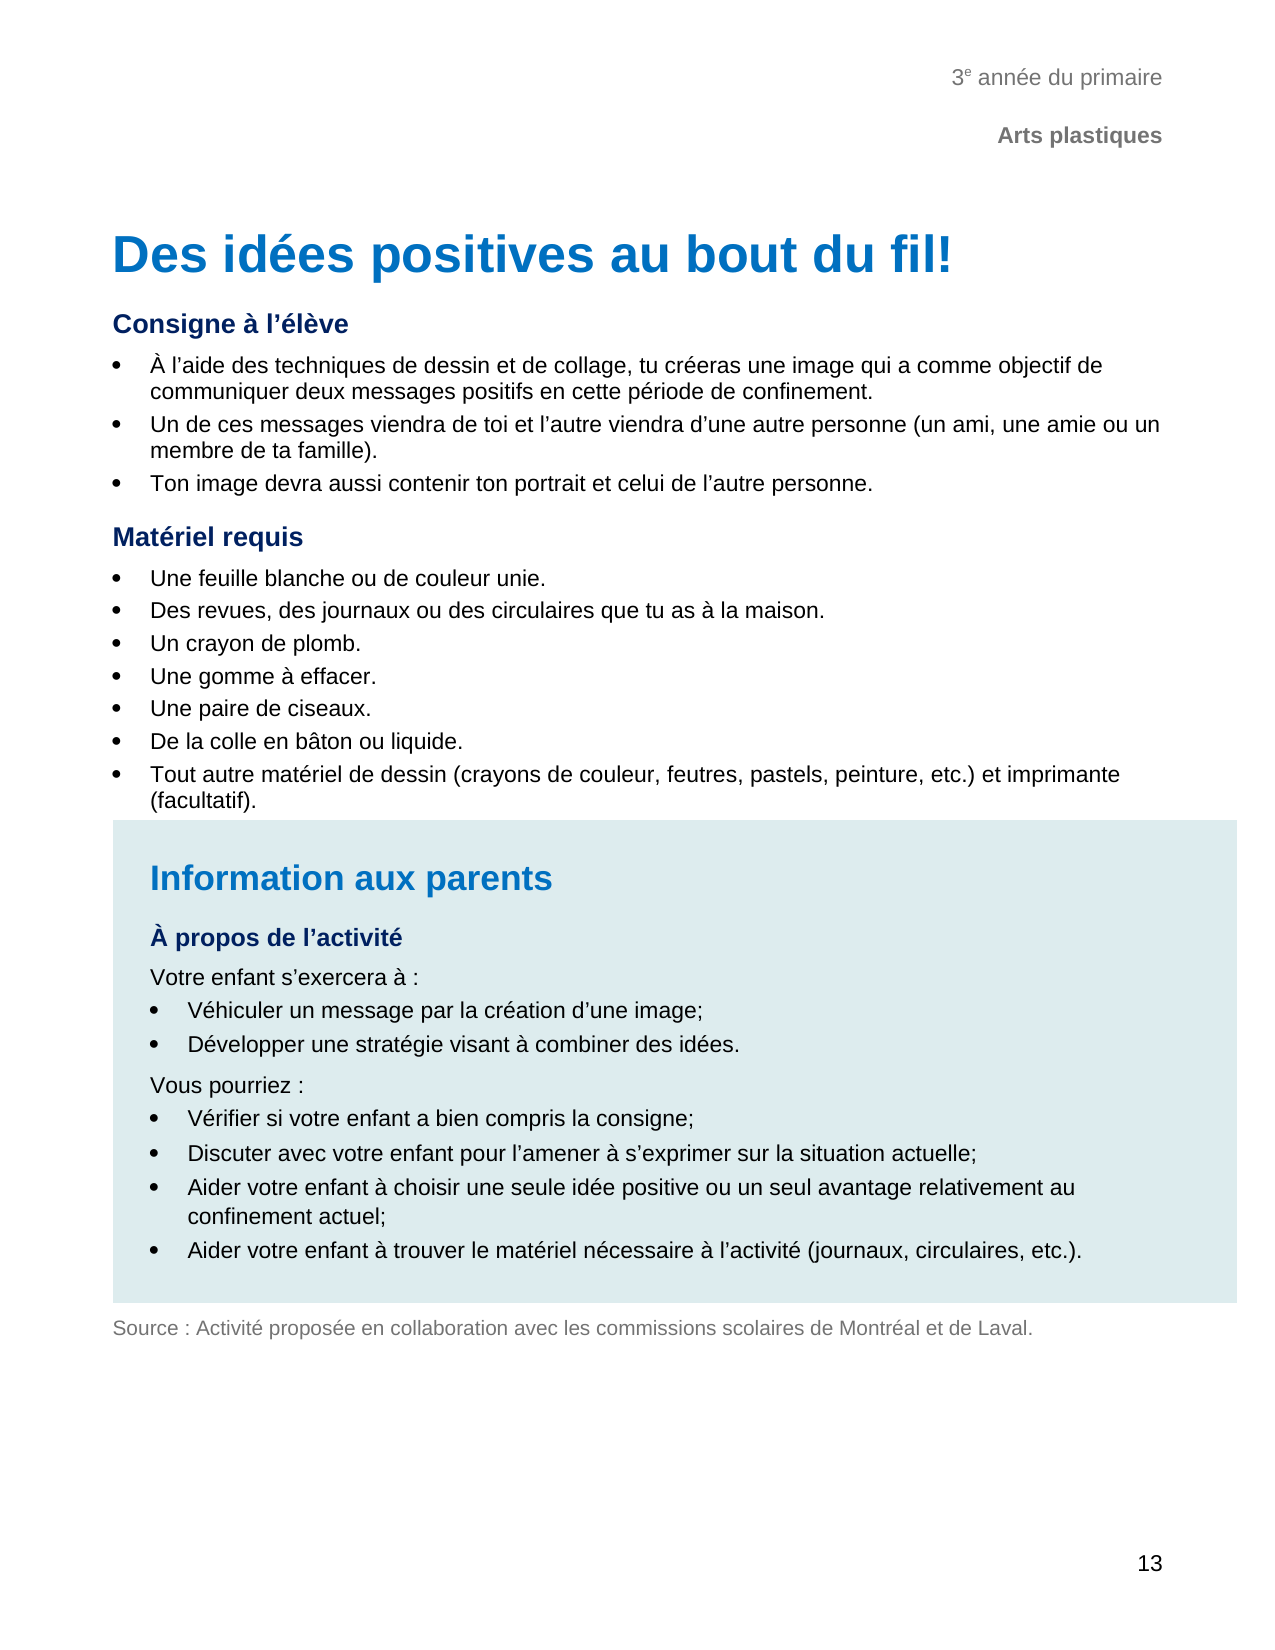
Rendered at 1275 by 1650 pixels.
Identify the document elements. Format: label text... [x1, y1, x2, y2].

text Matériel requis [112, 521, 1083, 552]
list À l’aide des techniques de dessin et de collage, tu créeras une image qui a comme objectif de communiquer deux messages positifs en cette période de confinement. [112, 352, 1162, 404]
text Source : Activité proposée en collaboration avec les commissions scolaires de Montréal et de Laval. [112, 1316, 1162, 1340]
list Une gomme à effacer. [112, 663, 1162, 689]
list Un crayon de plomb. [112, 630, 1162, 656]
text Des idées positives au bout du fil! [112, 223, 1162, 283]
table_header Information aux parents À propos de l’activité Votre enfant s’exercera à : Véhiculer un message par la création d’une image; Développer une stratégie visant à combiner des idées. Vous pourriez : Vérifier si votre enfant a bien compris la consigne; Discuter avec votre enfant pour l’amener à s’exprimer sur la situation actuelle; Aider votre enfant à choisir une seule idée positive ou un seul avantage relativement au confinement actuel; Aider votre enfant à trouver le matériel nécessaire à l’activité (journaux, circulaires, etc.). [113, 820, 1237, 1303]
text Arts plastiques [112, 122, 1162, 148]
list Tout autre matériel de dessin (crayons de couleur, feutres, pastels, peinture, etc.) et imprimante (facultatif). [112, 761, 1162, 813]
list Une feuille blanche ou de couleur unie. [112, 565, 1162, 591]
list Un de ces messages viendra de toi et l’autre viendra d’une autre personne (un ami, une amie ou un membre de ta famille). [112, 411, 1162, 463]
list Ton image devra aussi contenir ton portrait et celui de l’autre personne. [112, 470, 1162, 496]
text Consigne à l’élève [112, 308, 1162, 339]
list Une paire de ciseaux. [112, 695, 1162, 722]
list De la colle en bâton ou liquide. [112, 728, 1162, 754]
list Des revues, des journaux ou des circulaires que tu as à la maison. [112, 597, 1162, 624]
